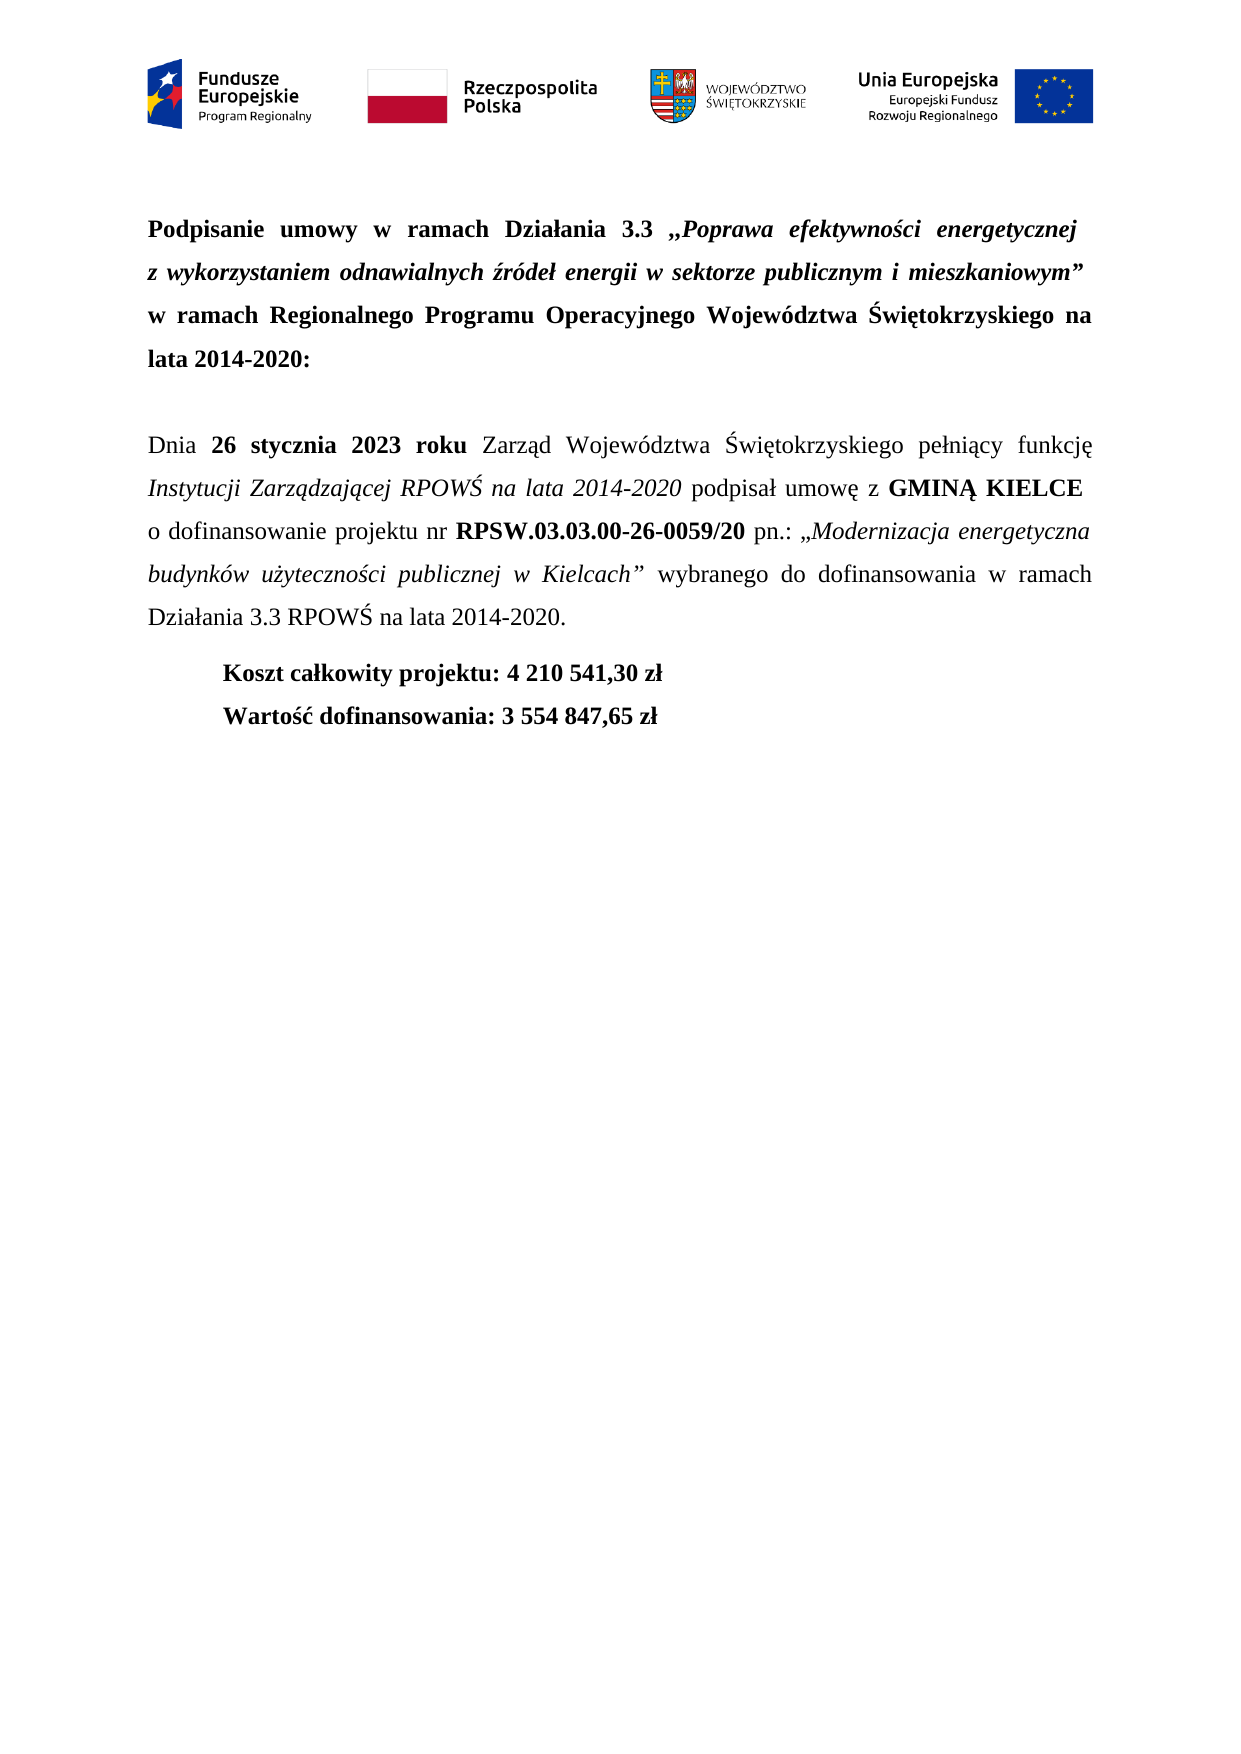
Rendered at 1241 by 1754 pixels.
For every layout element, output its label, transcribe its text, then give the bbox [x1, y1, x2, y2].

text Dnia 26 stycznia 2023 roku Zarząd Województwa Świętokrzyskiego pełniący funkcję Instytucji Zarządzającej RPOWŚ na lata 2014-2020 podpisał umowę z GMINĄ KIELCE o dofinansowanie projektu nr RPSW.03.03.00-26-0059/20 pn.: „Modernizacja energetyczna budynków użyteczności publicznej w Kielcach” wybranego do dofinansowania w ramach Działania 3.3 RPOWŚ na lata 2014-2020. [148, 430, 1092, 631]
text Podpisanie umowy w ramach Działania 3.3 ,,Poprawa efektywności energetycznej z wykorzystaniem odnawialnych źródeł energii w sektorze publicznym i mieszkaniowym” w ramach Regionalnego Programu Operacyjnego Województwa Świętokrzyskiego na lata 2014-2020: [148, 214, 1092, 372]
picture [147, 59, 1094, 129]
list Koszt całkowity projektu: 4 210 541,30 zł [223, 658, 1092, 687]
list Wartość dofinansowania: 3 554 847,65 zł [223, 701, 1092, 730]
